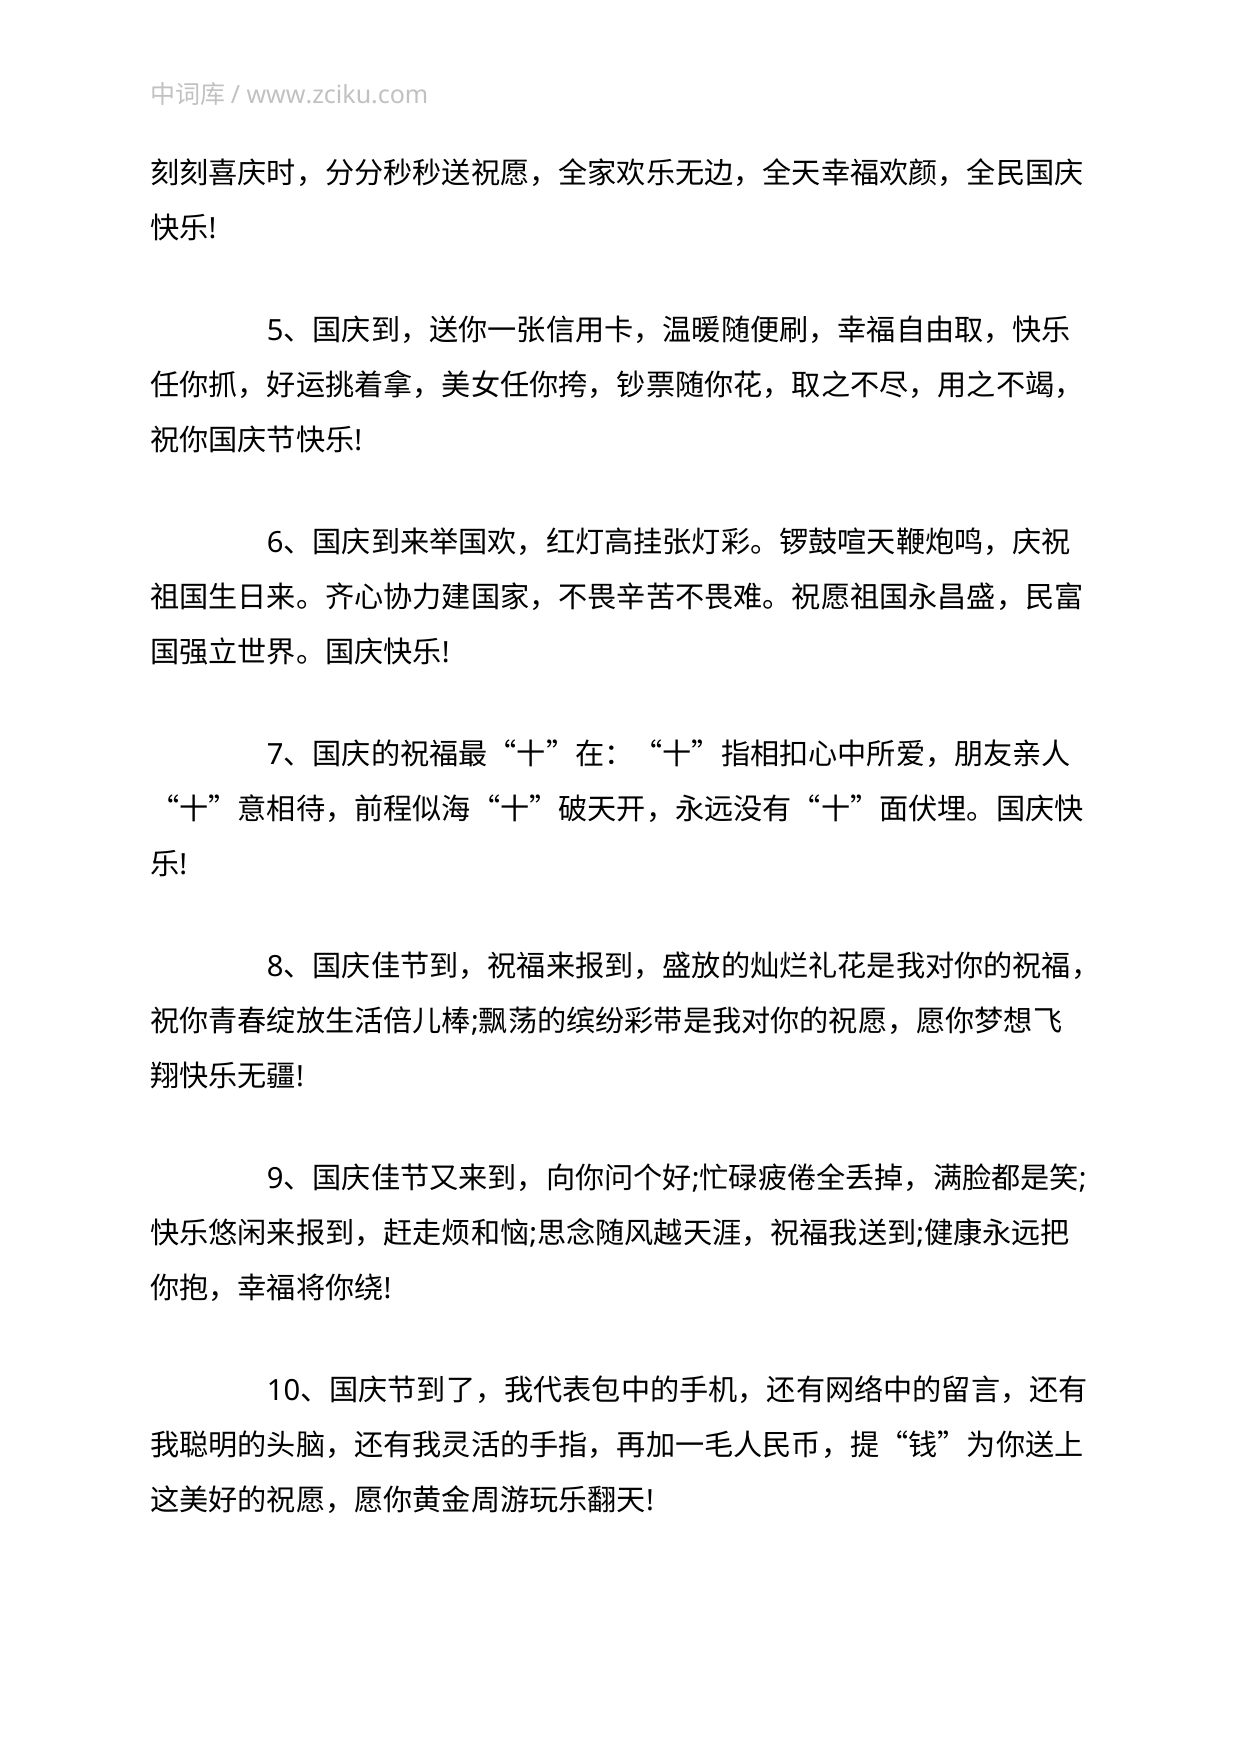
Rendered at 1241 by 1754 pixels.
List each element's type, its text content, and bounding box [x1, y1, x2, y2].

text 10、国庆节到了，我代表包中的手机，还有网络中的留言，还有我聪明的头脑，还有我灵活的手指，再加一毛人民币，提“钱”为你送上这美好的祝愿，愿你黄金周游玩乐翻天! [150, 1366, 1090, 1519]
text 7、国庆的祝福最“十”在：“十”指相扣心中所爱，朋友亲人“十”意相待，前程似海“十”破天开，永远没有“十”面伏埋。国庆快乐! [150, 731, 1090, 883]
text 5、国庆到，送你一张信用卡，温暖随便刷，幸福自由取，快乐任你抓，好运挑着拿，美女任你挎，钞票随你花，取之不尽，用之不竭，祝你国庆节快乐! [150, 307, 1090, 459]
text 8、国庆佳节到，祝福来报到，盛放的灿烂礼花是我对你的祝福，祝你青春绽放生活倍儿棒;飘荡的缤纷彩带是我对你的祝愿，愿你梦想飞翔快乐无疆! [150, 942, 1090, 1095]
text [150, 150, 1090, 247]
text 6、国庆到来举国欢，红灯高挂张灯彩。锣鼓喧天鞭炮鸣，庆祝祖国生日来。齐心协力建国家，不畏辛苦不畏难。祝愿祖国永昌盛，民富国强立世界。国庆快乐! [150, 519, 1090, 671]
text 9、国庆佳节又来到，向你问个好;忙碌疲倦全丢掉，满脸都是笑;快乐悠闲来报到，赶走烦和恼;思念随风越天涯，祝福我送到;健康永远把你抱，幸福将你绕! [150, 1154, 1090, 1307]
